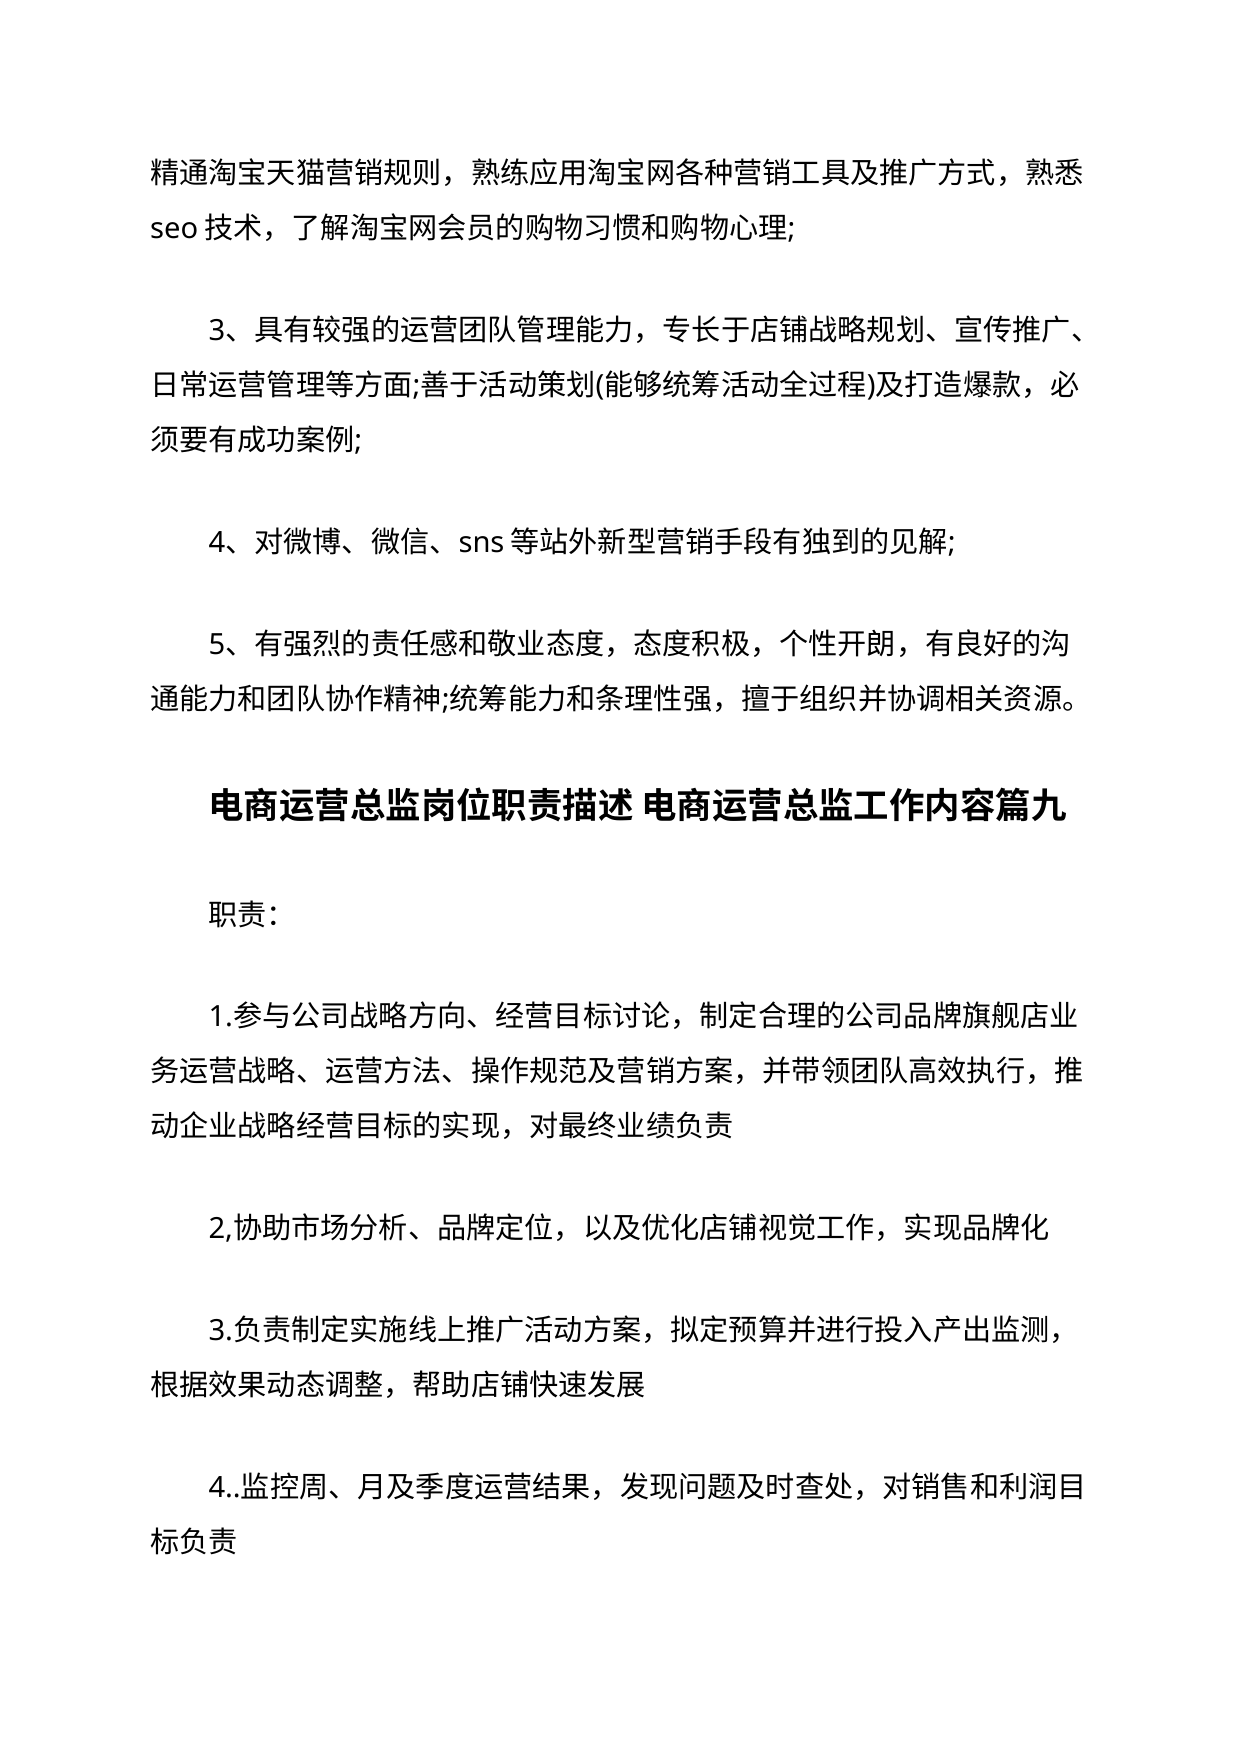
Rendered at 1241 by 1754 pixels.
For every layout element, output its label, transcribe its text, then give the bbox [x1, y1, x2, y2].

text 职责： [150, 891, 1090, 933]
text 电商运营总监岗位职责描述 电商运营总监工作内容篇九 [150, 778, 1090, 829]
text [150, 150, 1090, 247]
text 3、具有较强的运营团队管理能力，专长于店铺战略规划、宣传推广、日常运营管理等方面;善于活动策划(能够统筹活动全过程)及打造爆款，必须要有成功案例; [150, 307, 1090, 459]
text 3.负责制定实施线上推广活动方案，拟定预算并进行投入产出监测，根据效果动态调整，帮助店铺快速发展 [150, 1307, 1090, 1404]
text 4..监控周、月及季度运营结果，发现问题及时查处，对销售和利润目标负责 [150, 1463, 1090, 1561]
text 4、对微博、微信、sns等站外新型营销手段有独到的见解; [150, 519, 1090, 561]
text 2,协助市场分析、品牌定位，以及优化店铺视觉工作，实现品牌化 [150, 1205, 1090, 1247]
text 1.参与公司战略方向、经营目标讨论，制定合理的公司品牌旗舰店业务运营战略、运营方法、操作规范及营销方案，并带领团队高效执行，推动企业战略经营目标的实现，对最终业绩负责 [150, 993, 1090, 1145]
text 5、有强烈的责任感和敬业态度，态度积极，个性开朗，有良好的沟通能力和团队协作精神;统筹能力和条理性强，擅于组织并协调相关资源。 [150, 621, 1090, 718]
